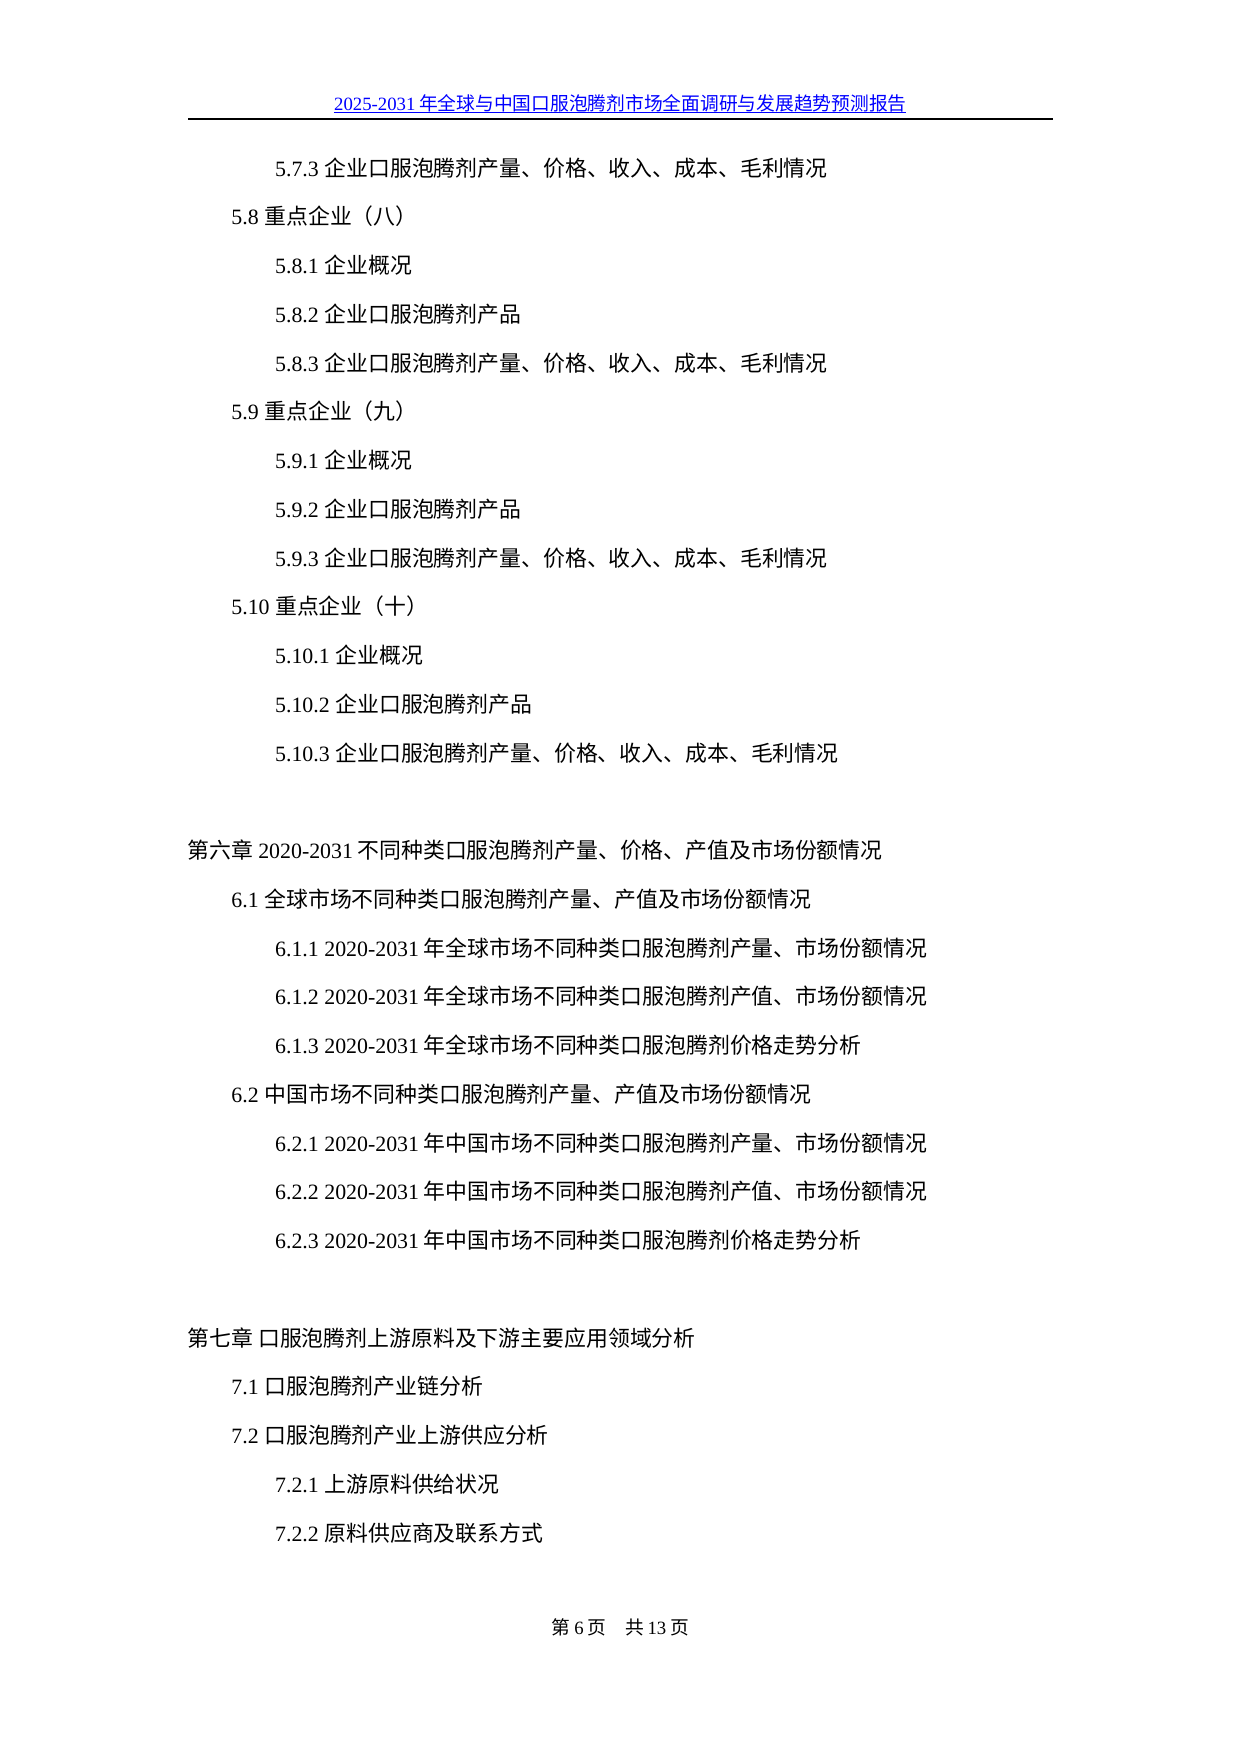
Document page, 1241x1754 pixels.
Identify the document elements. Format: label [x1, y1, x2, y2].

text [187, 150, 1053, 1548]
